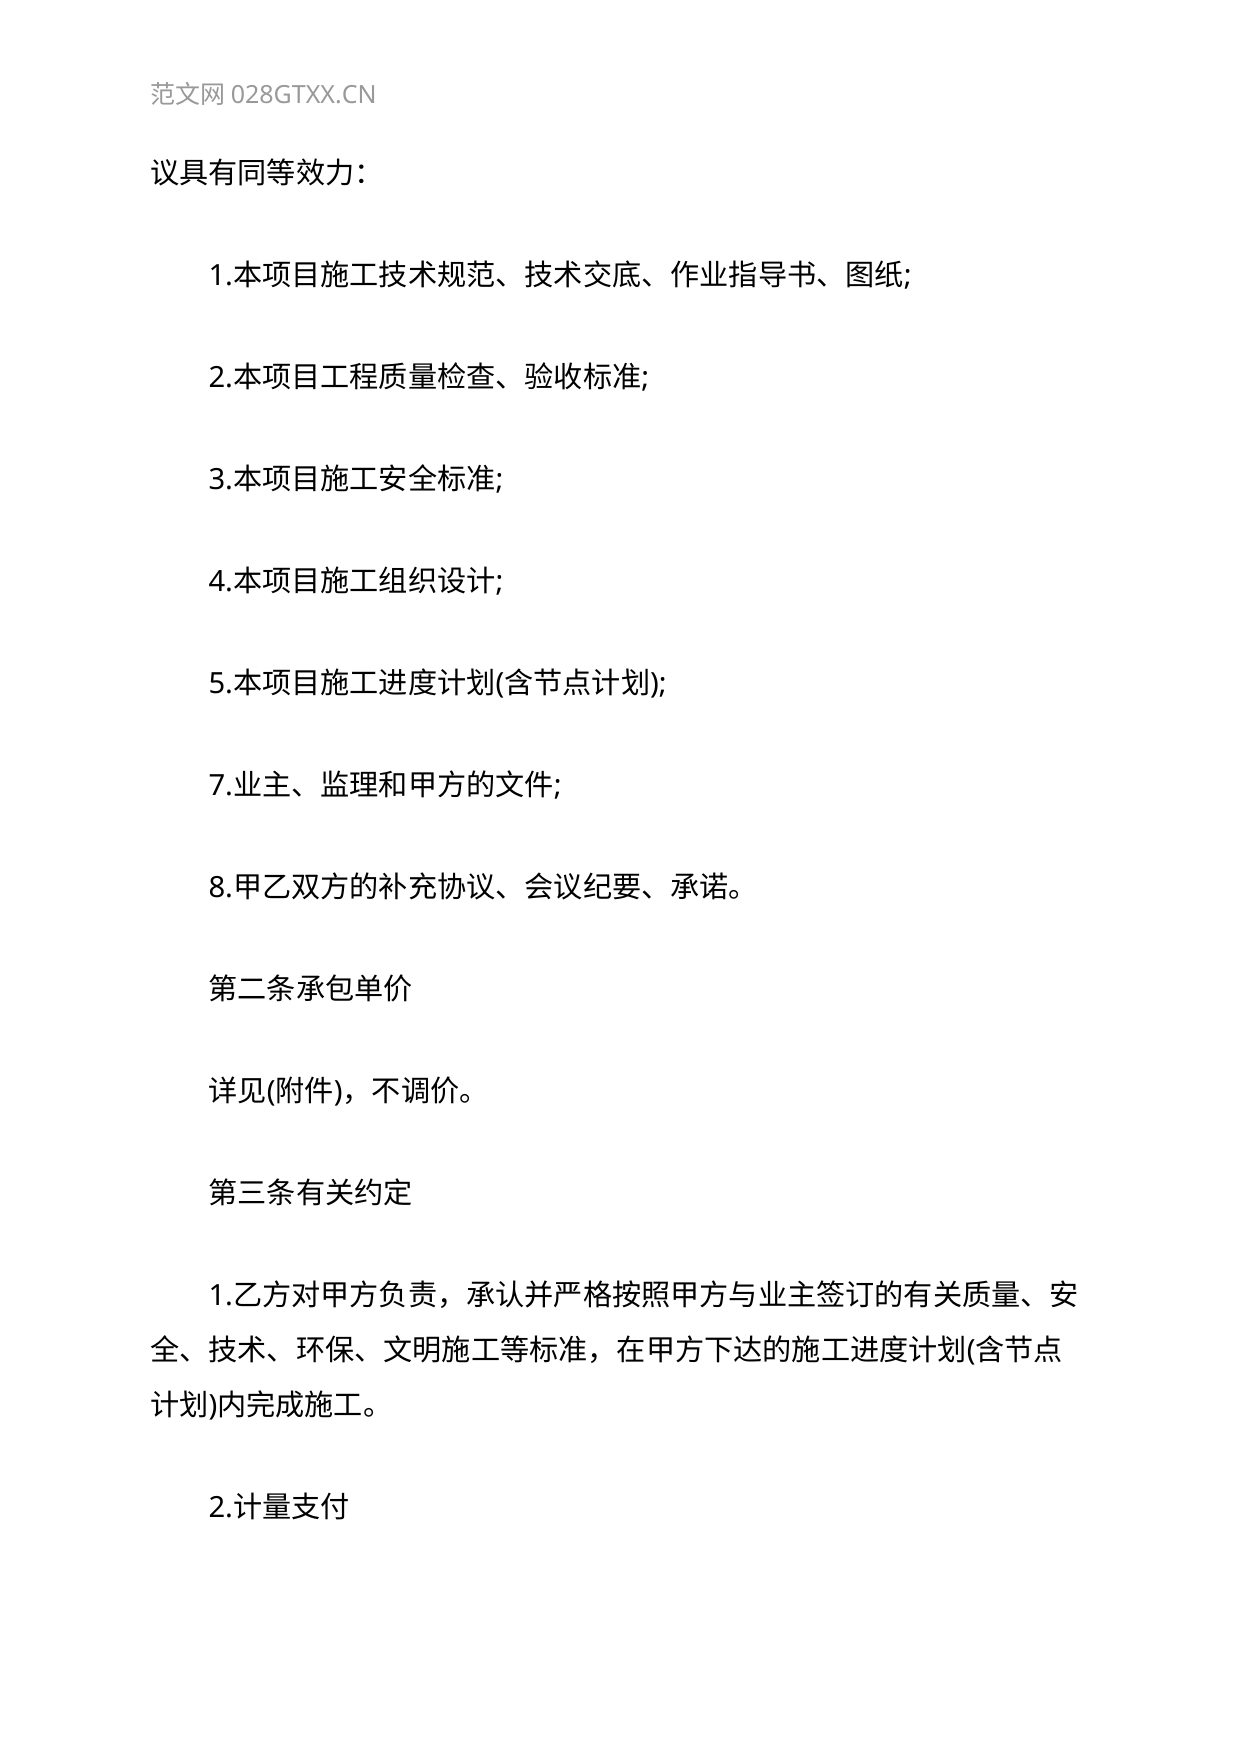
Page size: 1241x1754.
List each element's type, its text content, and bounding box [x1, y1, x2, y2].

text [150, 150, 1090, 192]
text 7.业主、监理和甲方的文件; [150, 762, 1090, 804]
text 1.乙方对甲方负责，承认并严格按照甲方与业主签订的有关质量、安全、技术、环保、文明施工等标准，在甲方下达的施工进度计划(含节点计划)内完成施工。 [150, 1271, 1090, 1423]
text 4.本项目施工组织设计; [150, 558, 1090, 600]
text 2.计量支付 [150, 1483, 1090, 1526]
text 2.本项目工程质量检查、验收标准; [150, 354, 1090, 396]
text 3.本项目施工安全标准; [150, 456, 1090, 498]
text 详见(附件)，不调价。 [150, 1067, 1090, 1110]
text 1.本项目施工技术规范、技术交底、作业指导书、图纸; [150, 252, 1090, 294]
text 第三条有关约定 [150, 1169, 1090, 1212]
text 8.甲乙双方的补充协议、会议纪要、承诺。 [150, 864, 1090, 906]
text 5.本项目施工进度计划(含节点计划); [150, 660, 1090, 702]
text 第二条承包单价 [150, 966, 1090, 1008]
